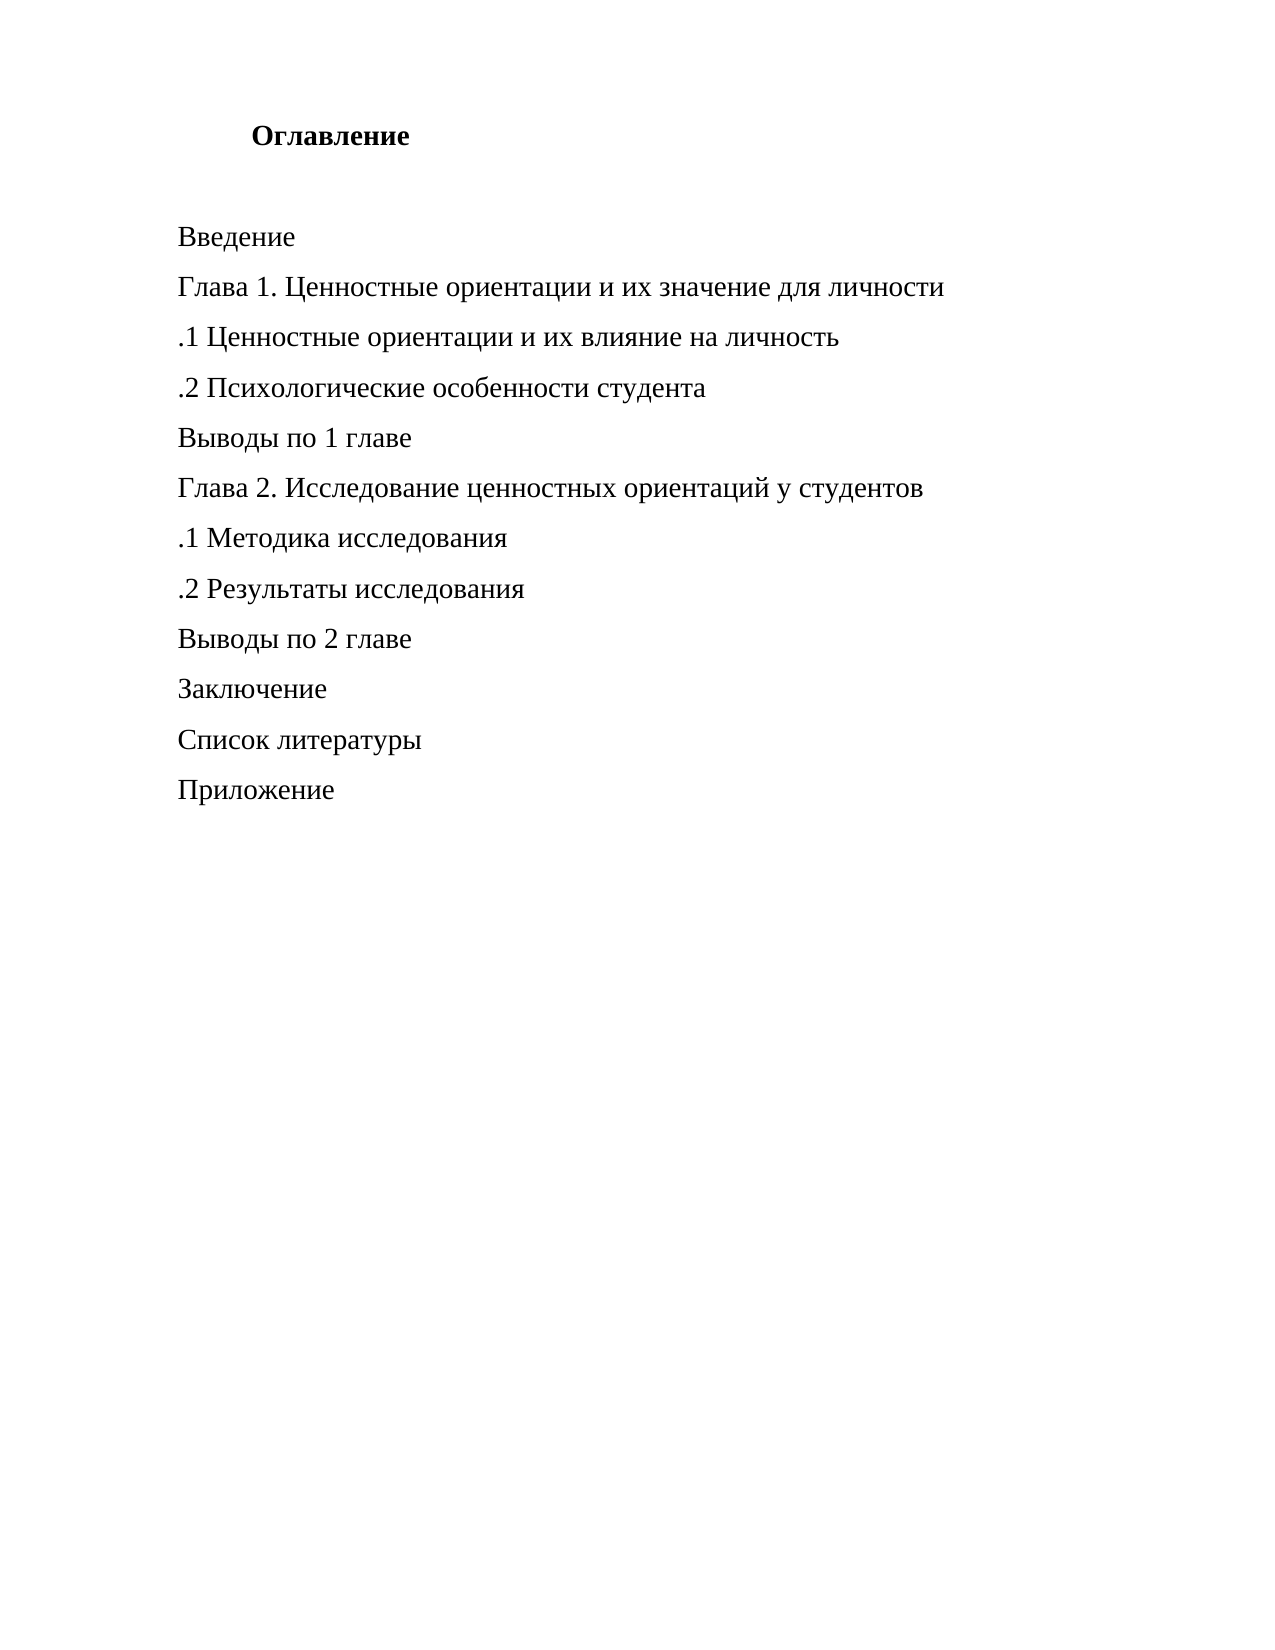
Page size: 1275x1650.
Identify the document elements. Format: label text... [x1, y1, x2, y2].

text Выводы по 2 главе [177, 621, 1186, 655]
text Заключение [177, 672, 1186, 705]
text Выводы по 1 главе [177, 420, 1186, 453]
text Оглавление [177, 118, 1186, 152]
text .1 Ценностные ориентации и их влияние на личность [177, 319, 1186, 353]
text Приложение [177, 772, 1186, 806]
text Введение [177, 219, 1186, 252]
text .1 Методика исследования [177, 521, 1186, 554]
text Глава 1. Ценностные ориентации и их значение для личности [177, 269, 1186, 303]
text .2 Результаты исследования [177, 571, 1186, 604]
text .2 Психологические особенности студента [177, 370, 1186, 403]
text Список литературы [177, 722, 1186, 755]
text Глава 2. Исследование ценностных ориентаций у студентов [177, 470, 1186, 504]
